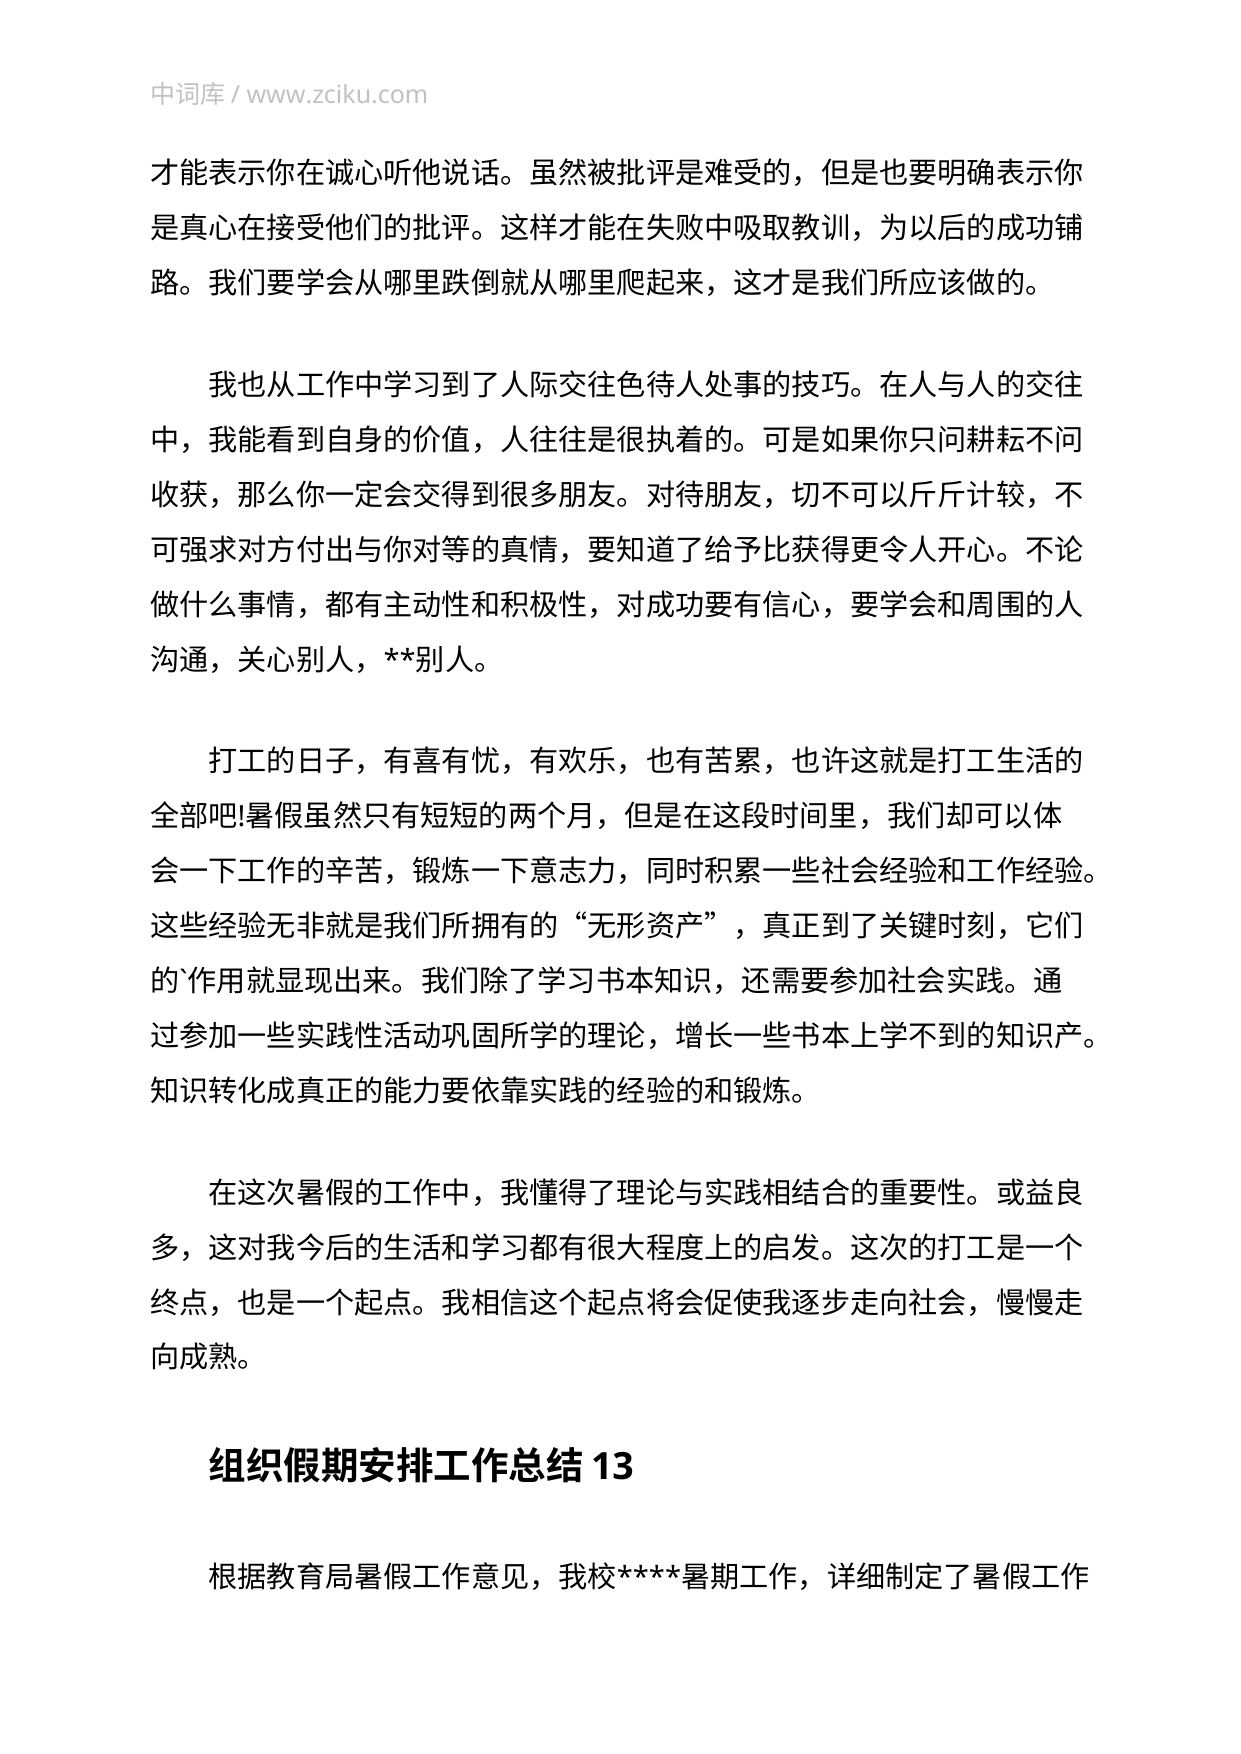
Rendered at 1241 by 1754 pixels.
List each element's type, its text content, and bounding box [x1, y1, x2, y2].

text 在这次暑假的工作中，我懂得了理论与实践相结合的重要性。或益良多，这对我今后的生活和学习都有很大程度上的启发。这次的打工是一个终点，也是一个起点。我相信这个起点将会促使我逐步走向社会，慢慢走向成熟。 [150, 1169, 1090, 1376]
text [150, 150, 1090, 302]
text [150, 1553, 1090, 1596]
text 组织假期安排工作总结13 [150, 1436, 1090, 1490]
text 打工的日子，有喜有忧，有欢乐，也有苦累，也许这就是打工生活的全部吧!暑假虽然只有短短的两个月，但是在这段时间里，我们却可以体会一下工作的辛苦，锻炼一下意志力，同时积累一些社会经验和工作经验。这些经验无非就是我们所拥有的“无形资产”，真正到了关键时刻，它们的`作用就显现出来。我们除了学习书本知识，还需要参加社会实践。通过参加一些实践性活动巩固所学的理论，增长一些书本上学不到的知识产。知识转化成真正的能力要依靠实践的经验的和锻炼。 [150, 738, 1090, 1110]
text 我也从工作中学习到了人际交往色待人处事的技巧。在人与人的交往中，我能看到自身的价值，人往往是很执着的。可是如果你只问耕耘不问收获，那么你一定会交得到很多朋友。对待朋友，切不可以斤斤计较，不可强求对方付出与你对等的真情，要知道了给予比获得更令人开心。不论做什么事情，都有主动性和积极性，对成功要有信心，要学会和周围的人沟通，关心别人，**别人。 [150, 362, 1090, 678]
